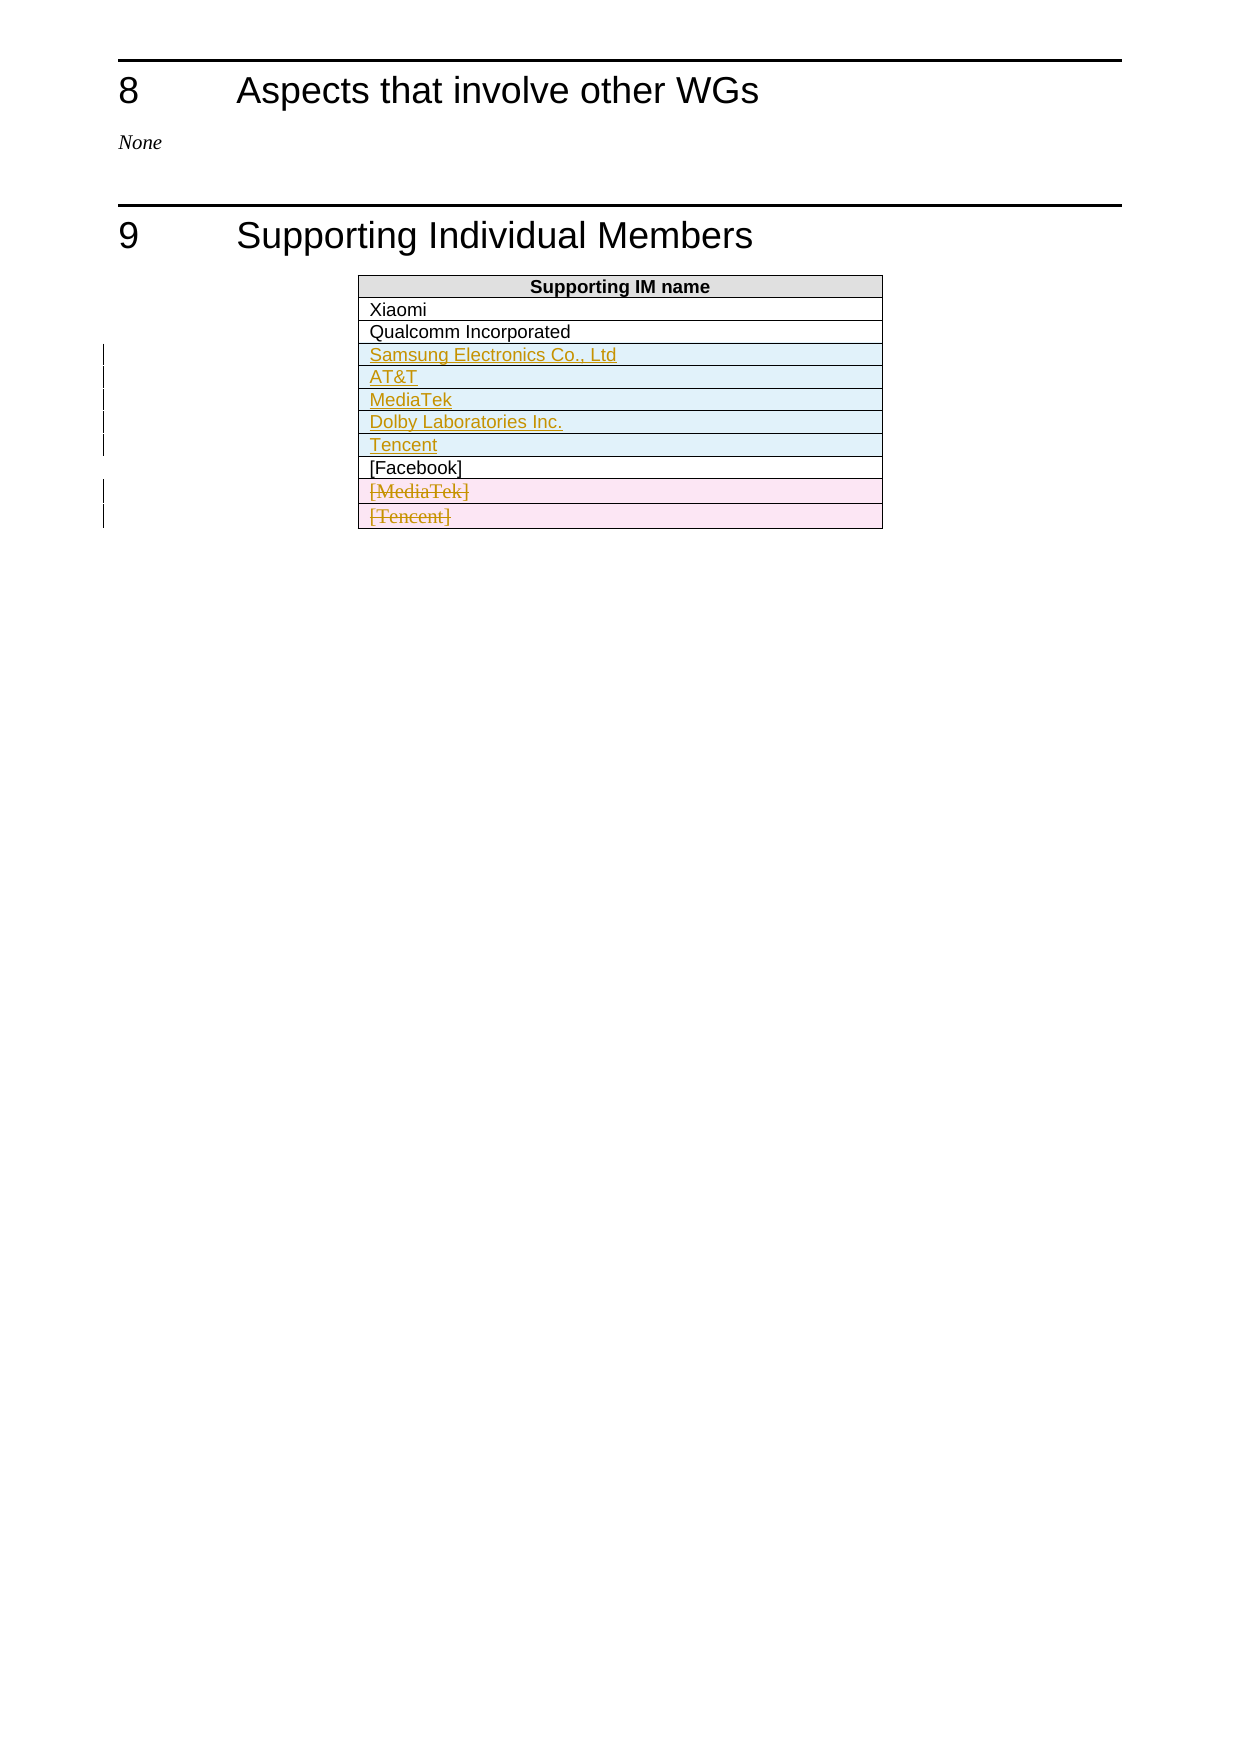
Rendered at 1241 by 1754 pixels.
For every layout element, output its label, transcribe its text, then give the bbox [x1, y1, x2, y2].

table_header Supporting IM name [359, 276, 882, 297]
subtitle 8 Aspects that involve other WGs [118, 62, 1122, 112]
text None [118, 130, 1122, 154]
table_cell Qualcomm Incorporated [359, 321, 882, 342]
table_cell Xiaomi [359, 298, 882, 320]
subtitle 9 Supporting Individual Members [118, 207, 1122, 256]
table_cell [Facebook] [359, 457, 882, 478]
